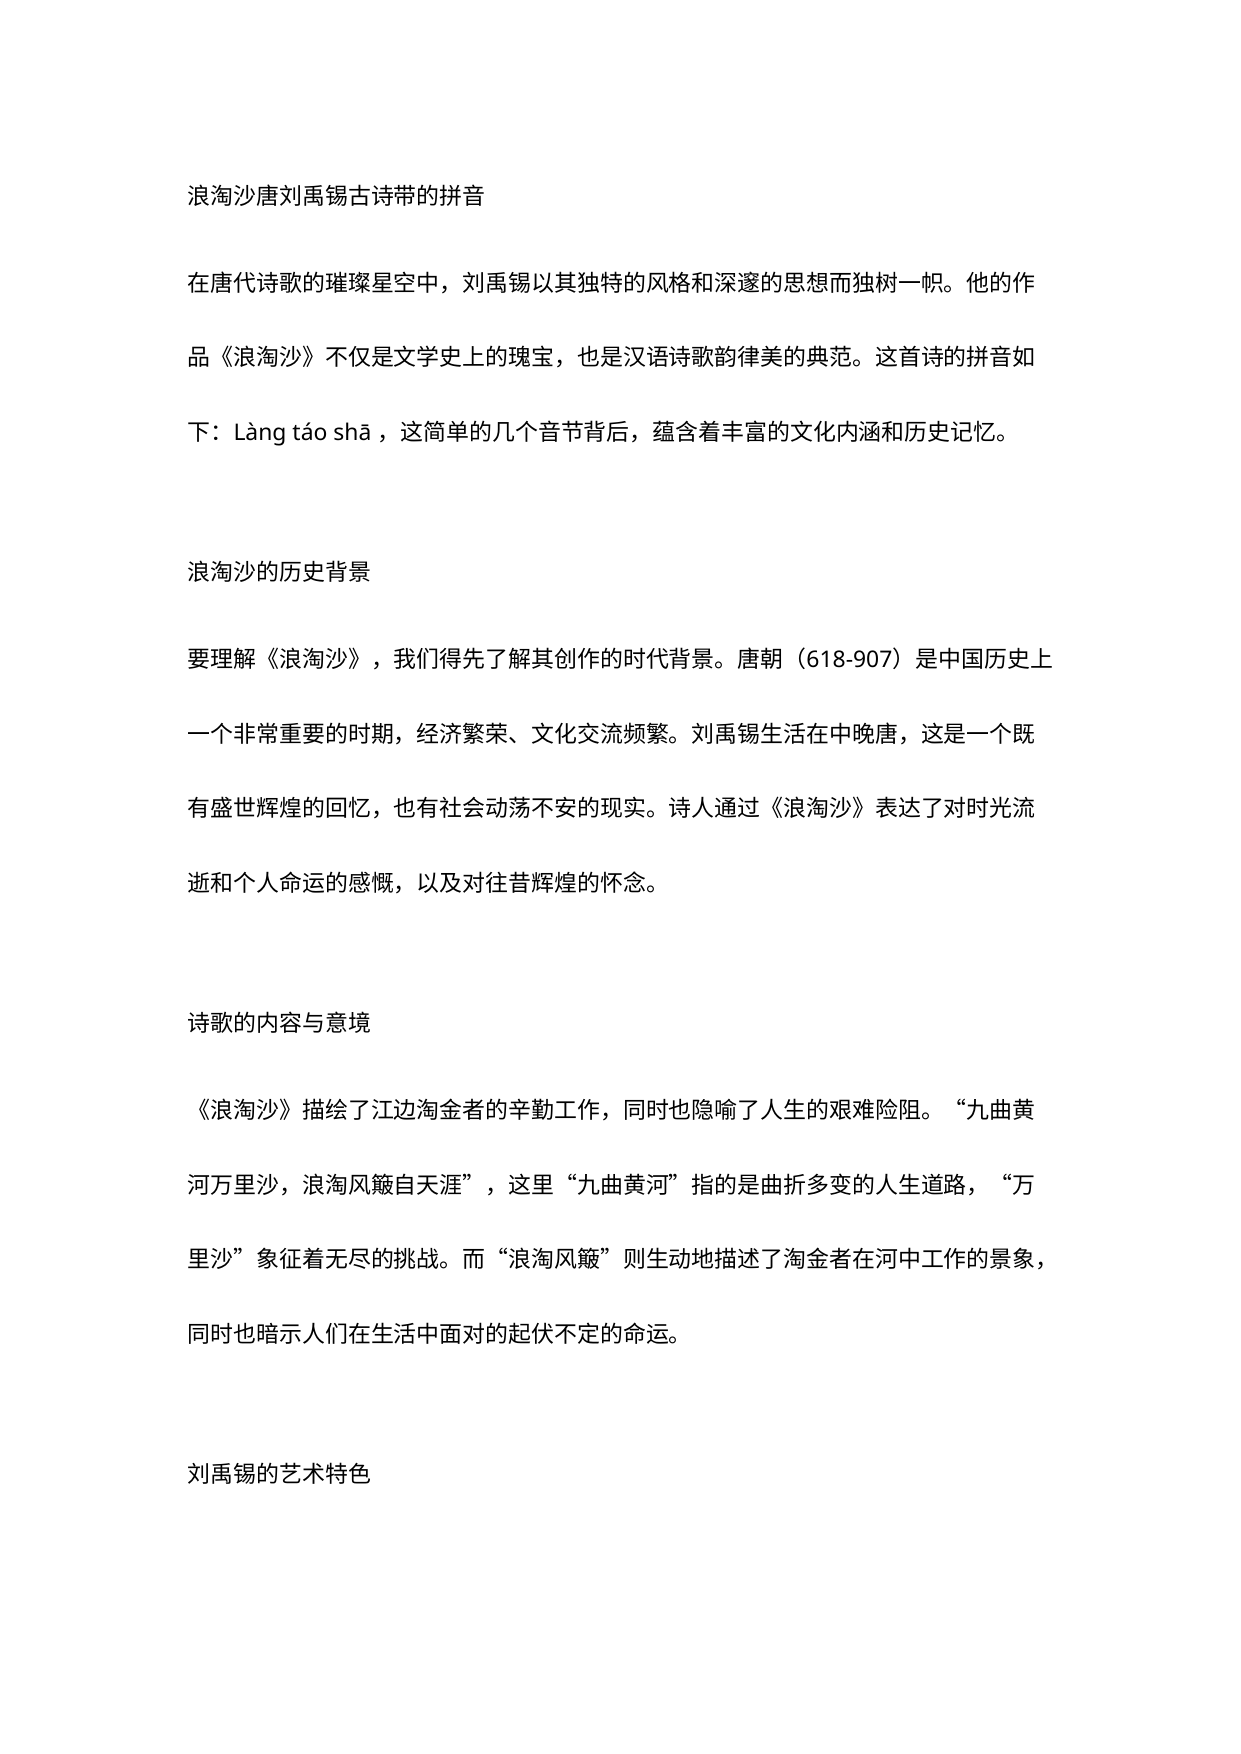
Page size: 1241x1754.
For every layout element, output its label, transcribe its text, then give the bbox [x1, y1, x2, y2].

text 刘禹锡的艺术特色 [187, 1441, 1053, 1506]
text 诗歌的内容与意境 [187, 989, 1053, 1054]
text 浪淘沙唐刘禹锡古诗带的拼音 [187, 162, 1053, 227]
text 在唐代诗歌的璀璨星空中，刘禹锡以其独特的风格和深邃的思想而独树一帜。他的作品《浪淘沙》不仅是文学史上的瑰宝，也是汉语诗歌韵律美的典范。这首诗的拼音如下：Làng táo shā ，这简单的几个音节背后，蕴含着丰富的文化内涵和历史记忆。 [187, 248, 1053, 463]
text 要理解《浪淘沙》，我们得先了解其创作的时代背景。唐朝（618-907）是中国历史上一个非常重要的时期，经济繁荣、文化交流频繁。刘禹锡生活在中晚唐，这是一个既有盛世辉煌的回忆，也有社会动荡不安的现实。诗人通过《浪淘沙》表达了对时光流逝和个人命运的感慨，以及对往昔辉煌的怀念。 [187, 625, 1053, 914]
text 《浪淘沙》描绘了江边淘金者的辛勤工作，同时也隐喻了人生的艰难险阻。“九曲黄河万里沙，浪淘风簸自天涯”，这里“九曲黄河”指的是曲折多变的人生道路，“万里沙”象征着无尽的挑战。而“浪淘风簸”则生动地描述了淘金者在河中工作的景象，同时也暗示人们在生活中面对的起伏不定的命运。 [187, 1076, 1053, 1365]
text 浪淘沙的历史背景 [187, 538, 1053, 603]
